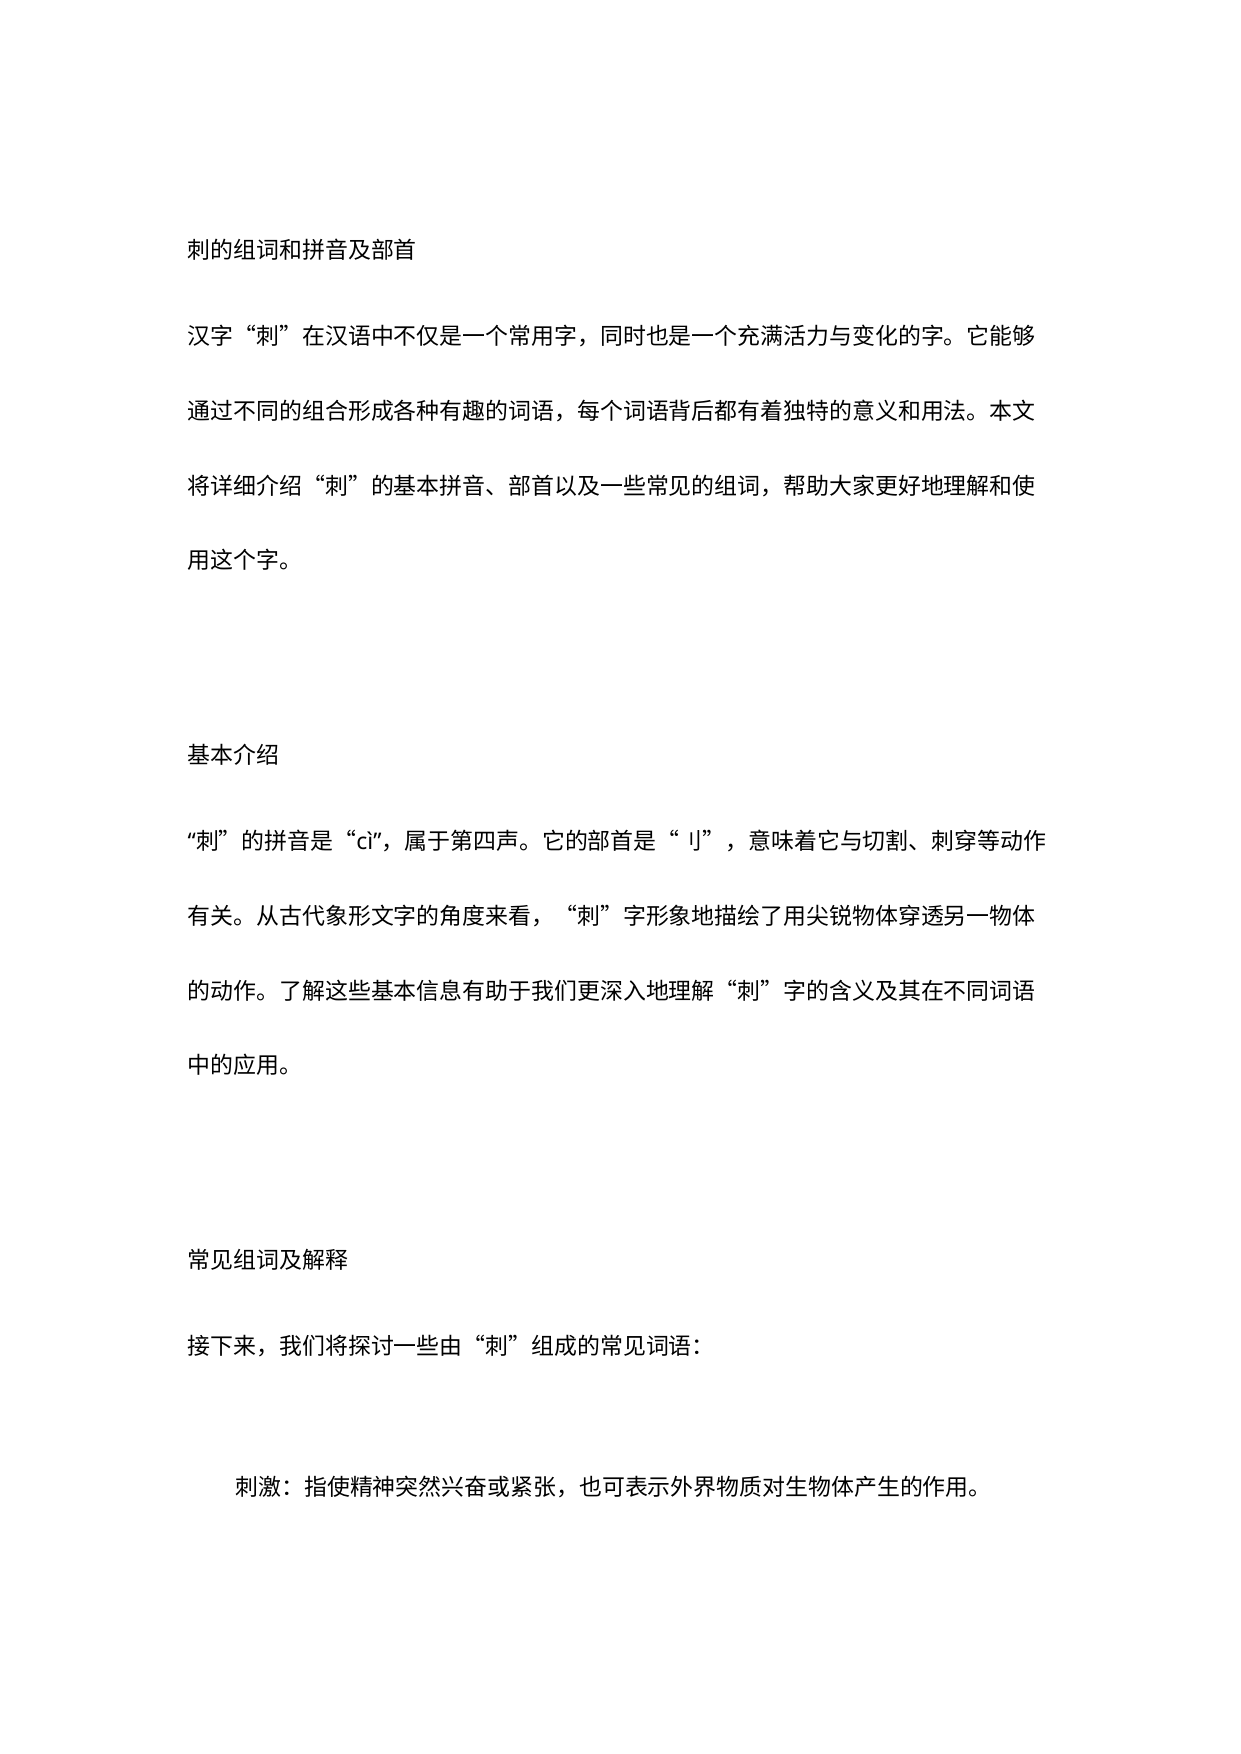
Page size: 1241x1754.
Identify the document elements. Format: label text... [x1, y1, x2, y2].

text 基本介绍 [187, 721, 1053, 786]
text “刺”的拼音是“cì”，属于第四声。它的部首是“刂”，意味着它与切割、刺穿等动作有关。从古代象形文字的角度来看，“刺”字形象地描绘了用尖锐物体穿透另一物体的动作。了解这些基本信息有助于我们更深入地理解“刺”字的含义及其在不同词语中的应用。 [187, 807, 1053, 1096]
text 刺的组词和拼音及部首 [187, 216, 1053, 281]
text 刺激：指使精神突然兴奋或紧张，也可表示外界物质对生物体产生的作用。 [187, 1453, 1053, 1518]
text 汉字“刺”在汉语中不仅是一个常用字，同时也是一个充满活力与变化的字。它能够通过不同的组合形成各种有趣的词语，每个词语背后都有着独特的意义和用法。本文将详细介绍“刺”的基本拼音、部首以及一些常见的组词，帮助大家更好地理解和使用这个字。 [187, 302, 1053, 591]
text 常见组词及解释 [187, 1226, 1053, 1291]
text 接下来，我们将探讨一些由“刺”组成的常见词语： [187, 1312, 1053, 1377]
